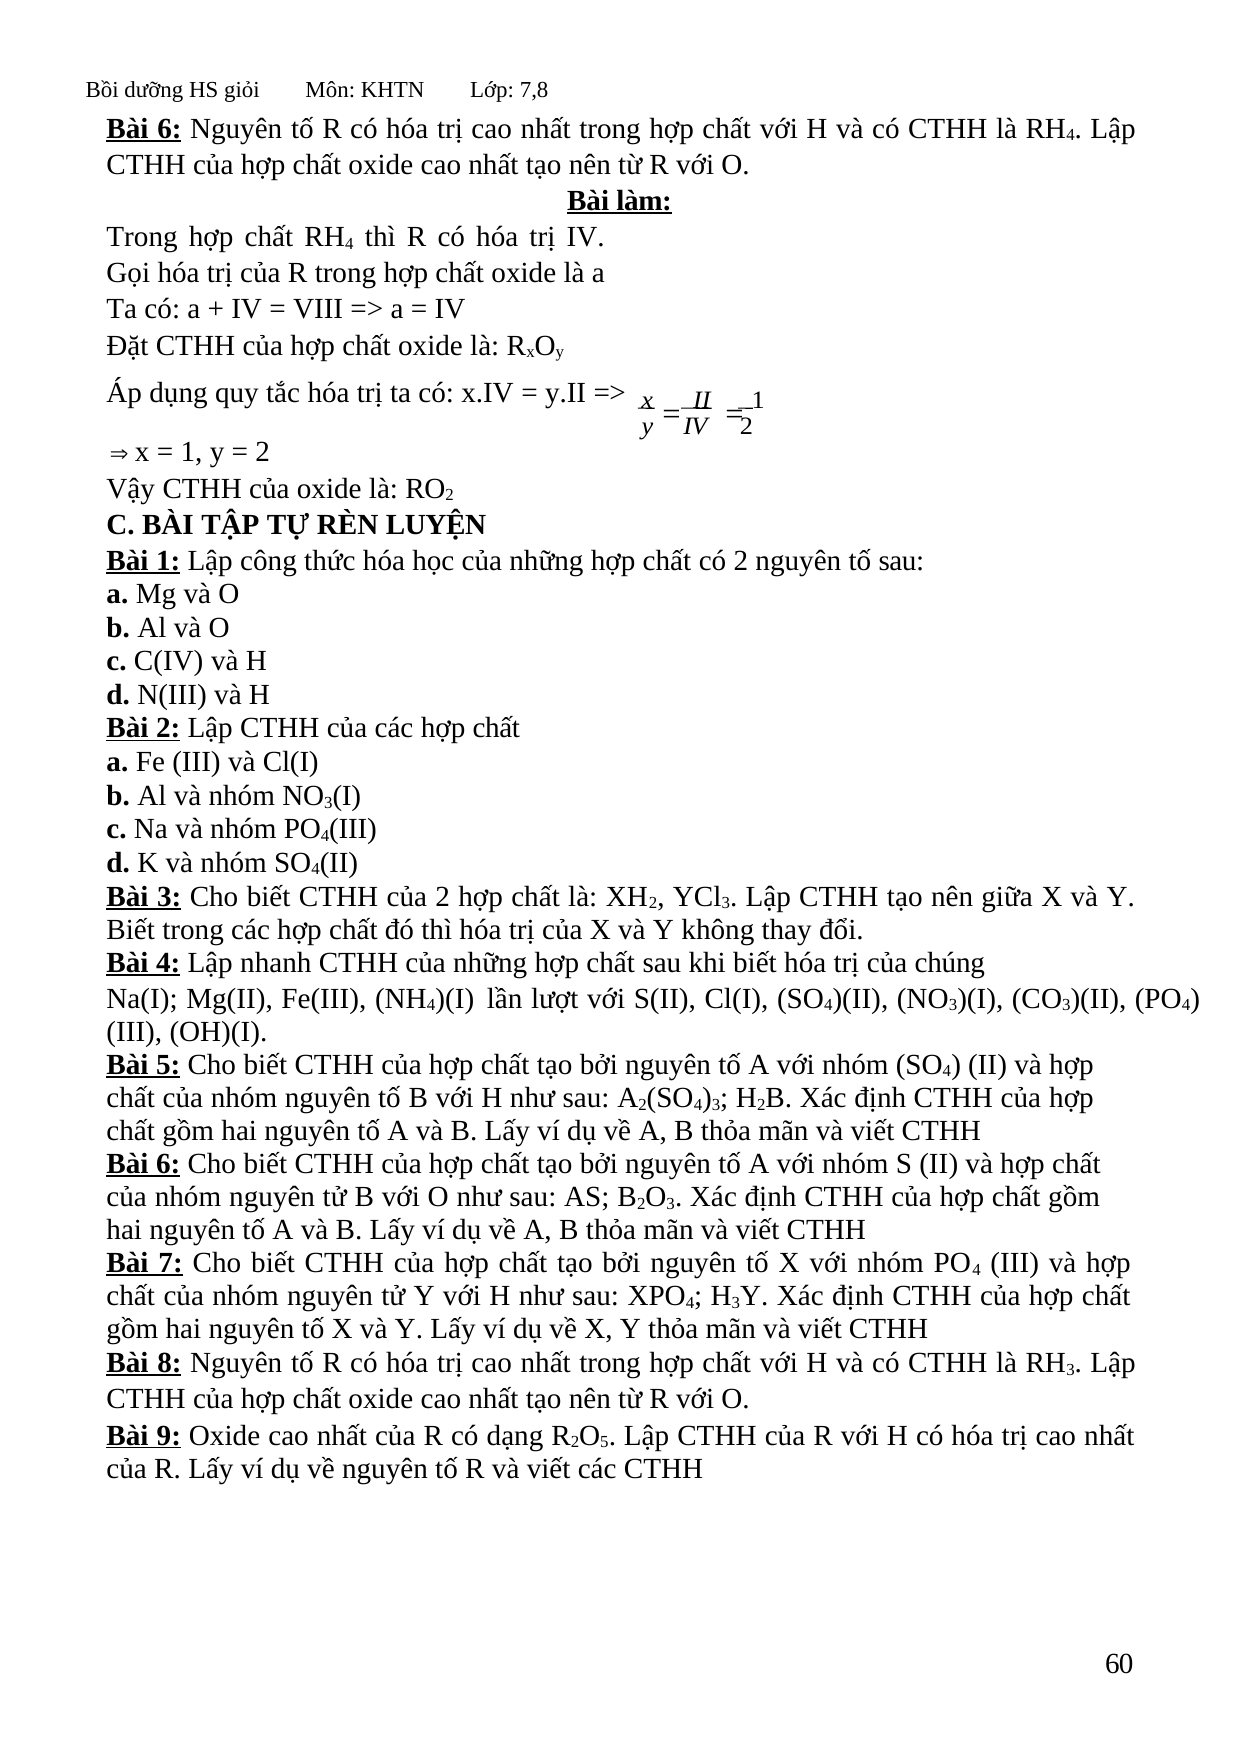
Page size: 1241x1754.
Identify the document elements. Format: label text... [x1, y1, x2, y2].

text Đặt CTHH của hợp chất oxide là: RxOy [106, 328, 1201, 361]
list C(IV) và H [106, 644, 1201, 677]
text Bài 9: Oxide cao nhất của R có dạng R2O5. Lập CTHH của R với H có hóa trị cao nhất của R. Lấy ví dụ về nguyên tố R và viết các CTHH [106, 1418, 1136, 1485]
list Na và nhóm PO4(III) [106, 812, 1201, 845]
list Mg và O [106, 577, 1201, 610]
text Áp dụng quy tắc hóa trị ta có: x.IV = y.II => [106, 376, 626, 409]
list Fe (III) và Cl(I) [106, 744, 1201, 778]
text Bài 8: Nguyên tố R có hóa trị cao nhất trong hợp chất với H và có CTHH là RH3. Lập CTHH của hợp chất oxide cao nhất tạo nên từ R với O. [106, 1345, 1136, 1415]
list Al và nhóm NO3(I) [106, 778, 1201, 812]
list Al và O [106, 610, 1201, 644]
subtitle Bài làm: [567, 183, 1201, 217]
text x  II  1 [641, 381, 1201, 415]
text Bài 5: Cho biết CTHH của hợp chất tạo bởi nguyên tố A với nhóm (SO4) (II) và hợp chất của nhóm nguyên tố B với H như sau: A2(SO4)3; H2B. Xác định CTHH của hợp chất gồm hai nguyên tố A và B. Lấy ví dụ về A, B thỏa mãn và viết CTHH [106, 1048, 1095, 1147]
subtitle BÀI TẬP TỰ RÈN LUYỆN [106, 507, 626, 541]
text Bài 6: Cho biết CTHH của hợp chất tạo bởi nguyên tố A với nhóm S (II) và hợp chất của nhóm nguyên tử B với O như sau: AS; B2O3. Xác định CTHH của hợp chất gồm hai nguyên tố A và B. Lấy ví dụ về A, B thỏa mãn và viết CTHH [106, 1147, 1101, 1246]
text Bài 4: Lập nhanh CTHH của những hợp chất sau khi biết hóa trị của chúng [106, 946, 1201, 979]
text Bài 7: Cho biết CTHH của hợp chất tạo bởi nguyên tố X với nhóm PO4 (III) và hợp chất của nhóm nguyên tử Y với H như sau: XPO4; H3Y. Xác định CTHH của hợp chất gồm hai nguyên tố X và Y. Lấy ví dụ về X, Y thỏa mãn và viết CTHH [106, 1246, 1131, 1345]
text y IV 2 [641, 415, 1201, 439]
text Bài 1: Lập công thức hóa học của những hợp chất có 2 nguyên tố sau: [106, 543, 1201, 577]
text Vậy CTHH của oxide là: RO2 [106, 471, 626, 504]
text Bài 3: Cho biết CTHH của 2 hợp chất là: XH2, YCl3. Lập CTHH tạo nên giữa X và Y. Biết trong các hợp chất đó thì hóa trị của X và Y không thay đổi. [106, 879, 1136, 946]
text Trong hợp chất RH4 thì R có hóa trị IV. Gọi hóa trị của R trong hợp chất oxide là a Ta có: a + IV = VIII => a = IV [106, 219, 605, 325]
text  x = 1, y = 2 [109, 434, 626, 468]
list K và nhóm SO4(II) [106, 845, 1201, 879]
list N(III) và H [106, 677, 1201, 711]
text Bài 2: Lập CTHH của các hợp chất [106, 711, 1201, 744]
text Bài 6: Nguyên tố R có hóa trị cao nhất trong hợp chất với H và có CTHH là RH4. Lập CTHH của hợp chất oxide cao nhất tạo nên từ R với O. [106, 111, 1136, 181]
text Na(I); Mg(II), Fe(III), (NH4)(I) lần lượt với S(II), Cl(I), (SO4)(II), (NO3)(I), (CO3)(II), (PO4)(III), (OH)(I). [106, 982, 1201, 1048]
